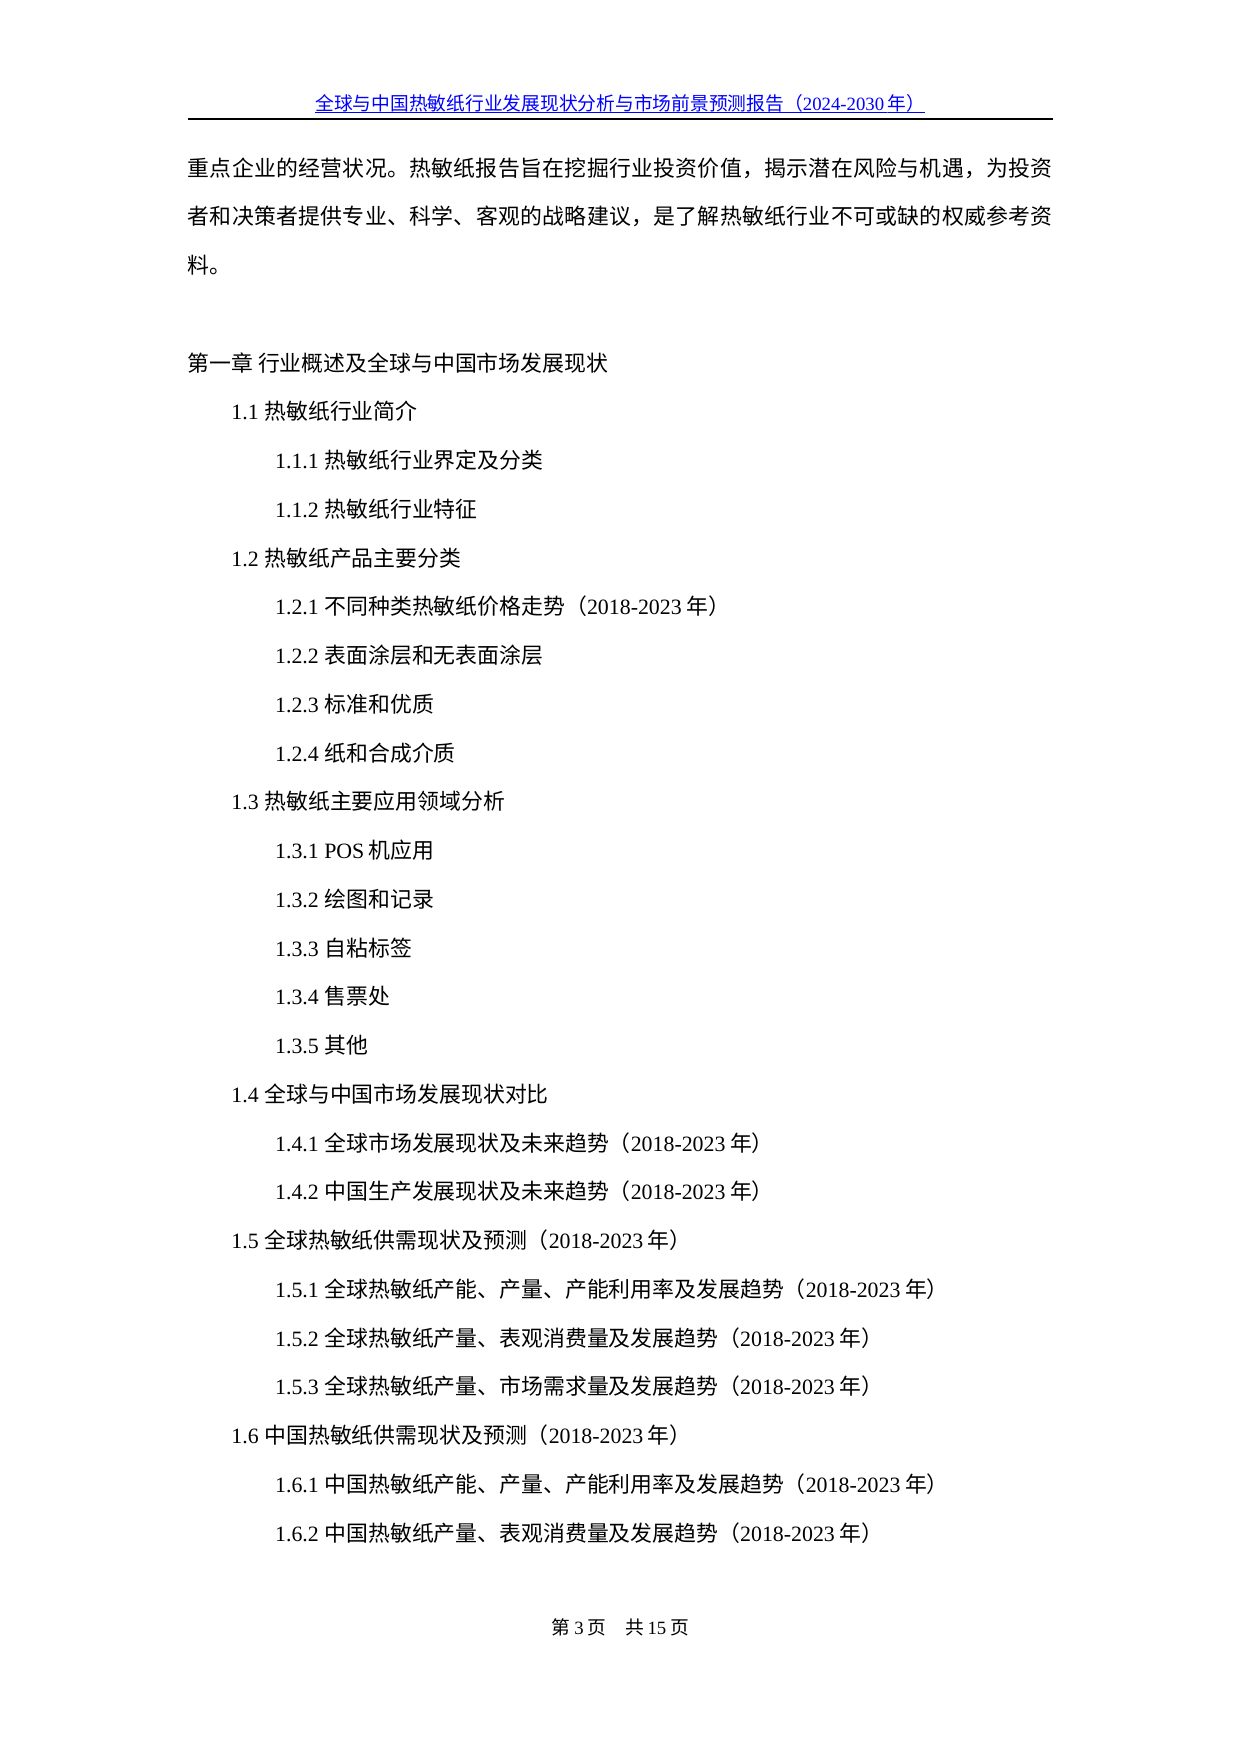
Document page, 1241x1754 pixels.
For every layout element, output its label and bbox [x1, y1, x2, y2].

text [187, 150, 1053, 1548]
